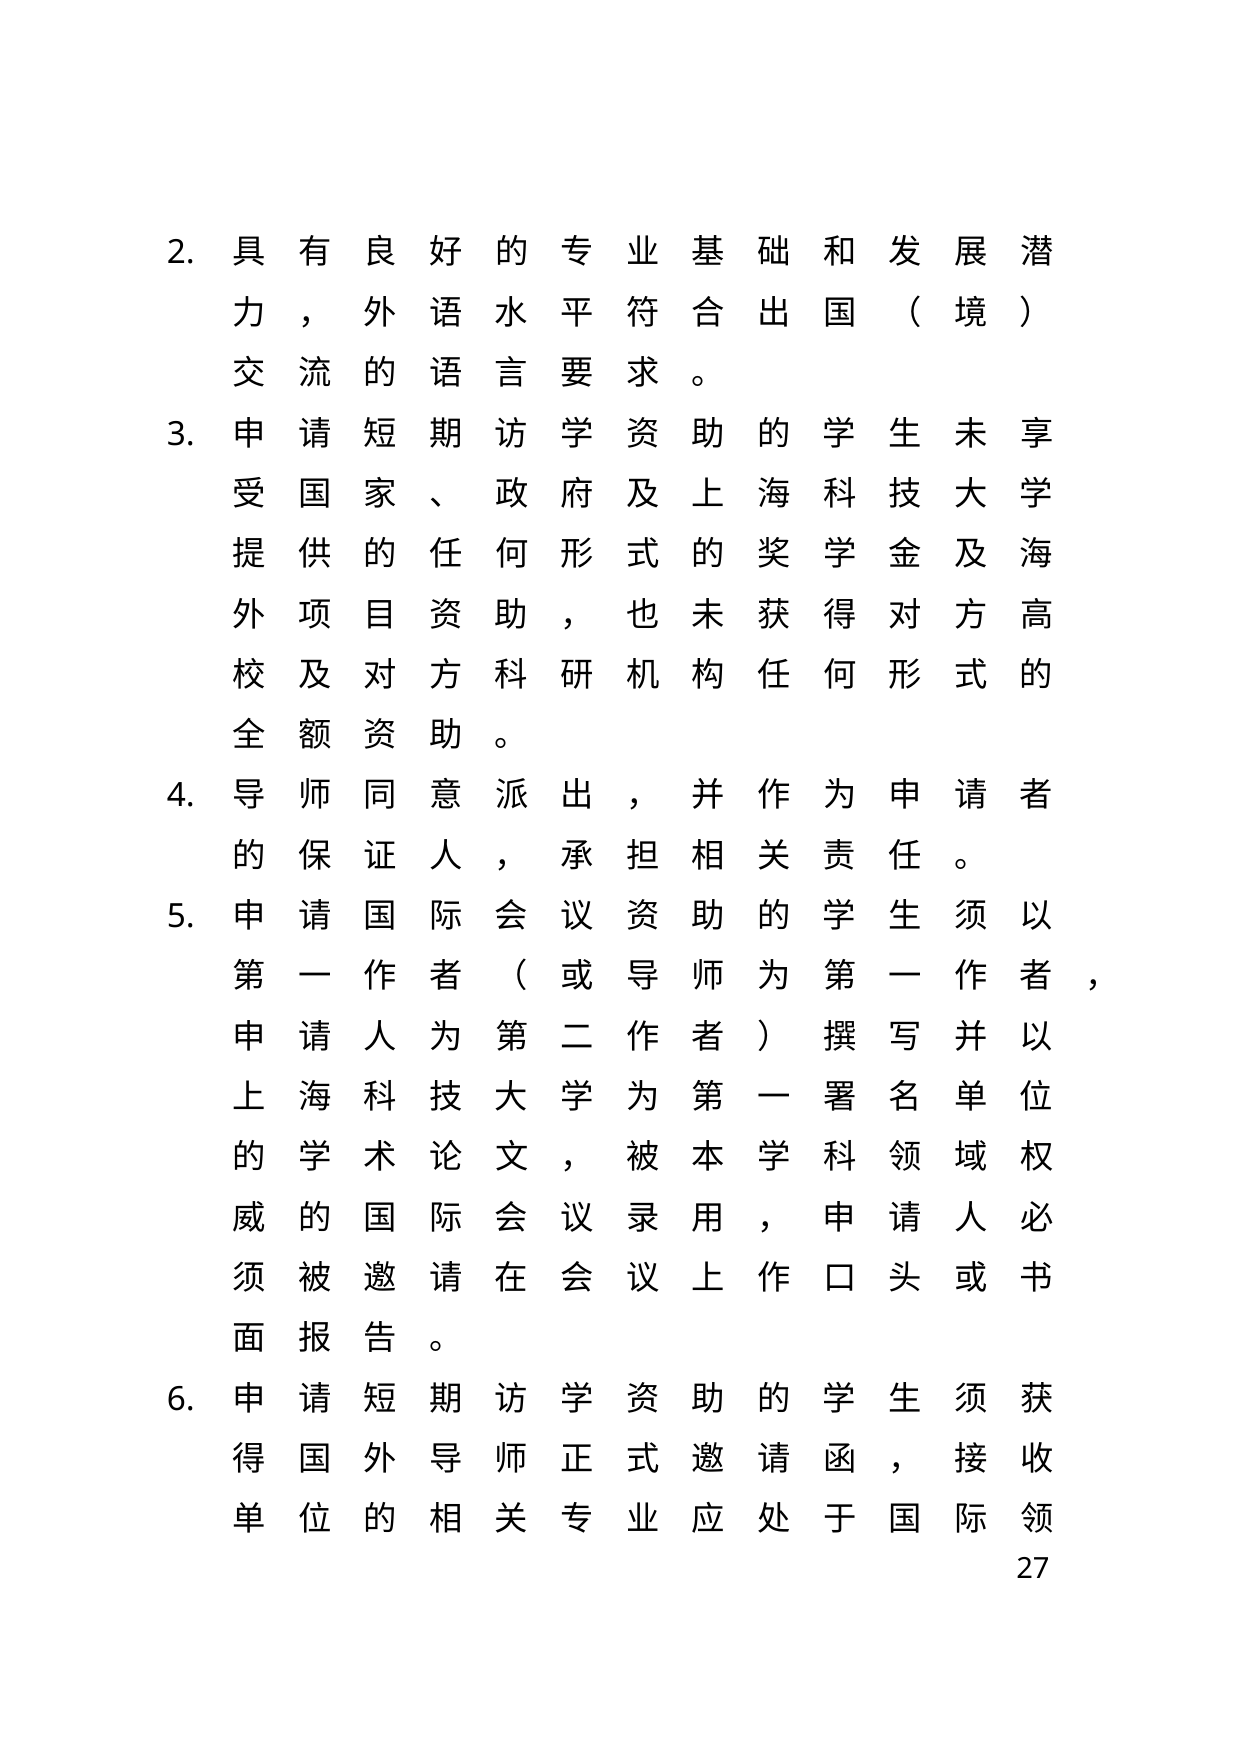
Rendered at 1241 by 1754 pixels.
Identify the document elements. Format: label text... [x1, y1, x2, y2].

list 申请短期访学资助的学生未享受国家、政府及上海科技大学提供的任何形式的奖学金及海外项目资助，也未获得对方高校及对方科研机构任何形式的全额资助。 [167, 400, 1085, 762]
list 具有良好的专业基础和发展潜力，外语水平符合出国（境）交流的语言要求。 [167, 219, 1085, 400]
list 申请国际会议资助的学生须以第一作者（或导师为第一作者，申请人为第二作者）撰写并以上海科技大学为第一署名单位的学术论文，被本学科领域权威的国际会议录用，申请人必须被邀请在会议上作口头或书面报告。 [167, 883, 1085, 1365]
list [167, 1365, 1085, 1546]
list 导师同意派出，并作为申请者的保证人，承担相关责任。 [167, 762, 1085, 883]
